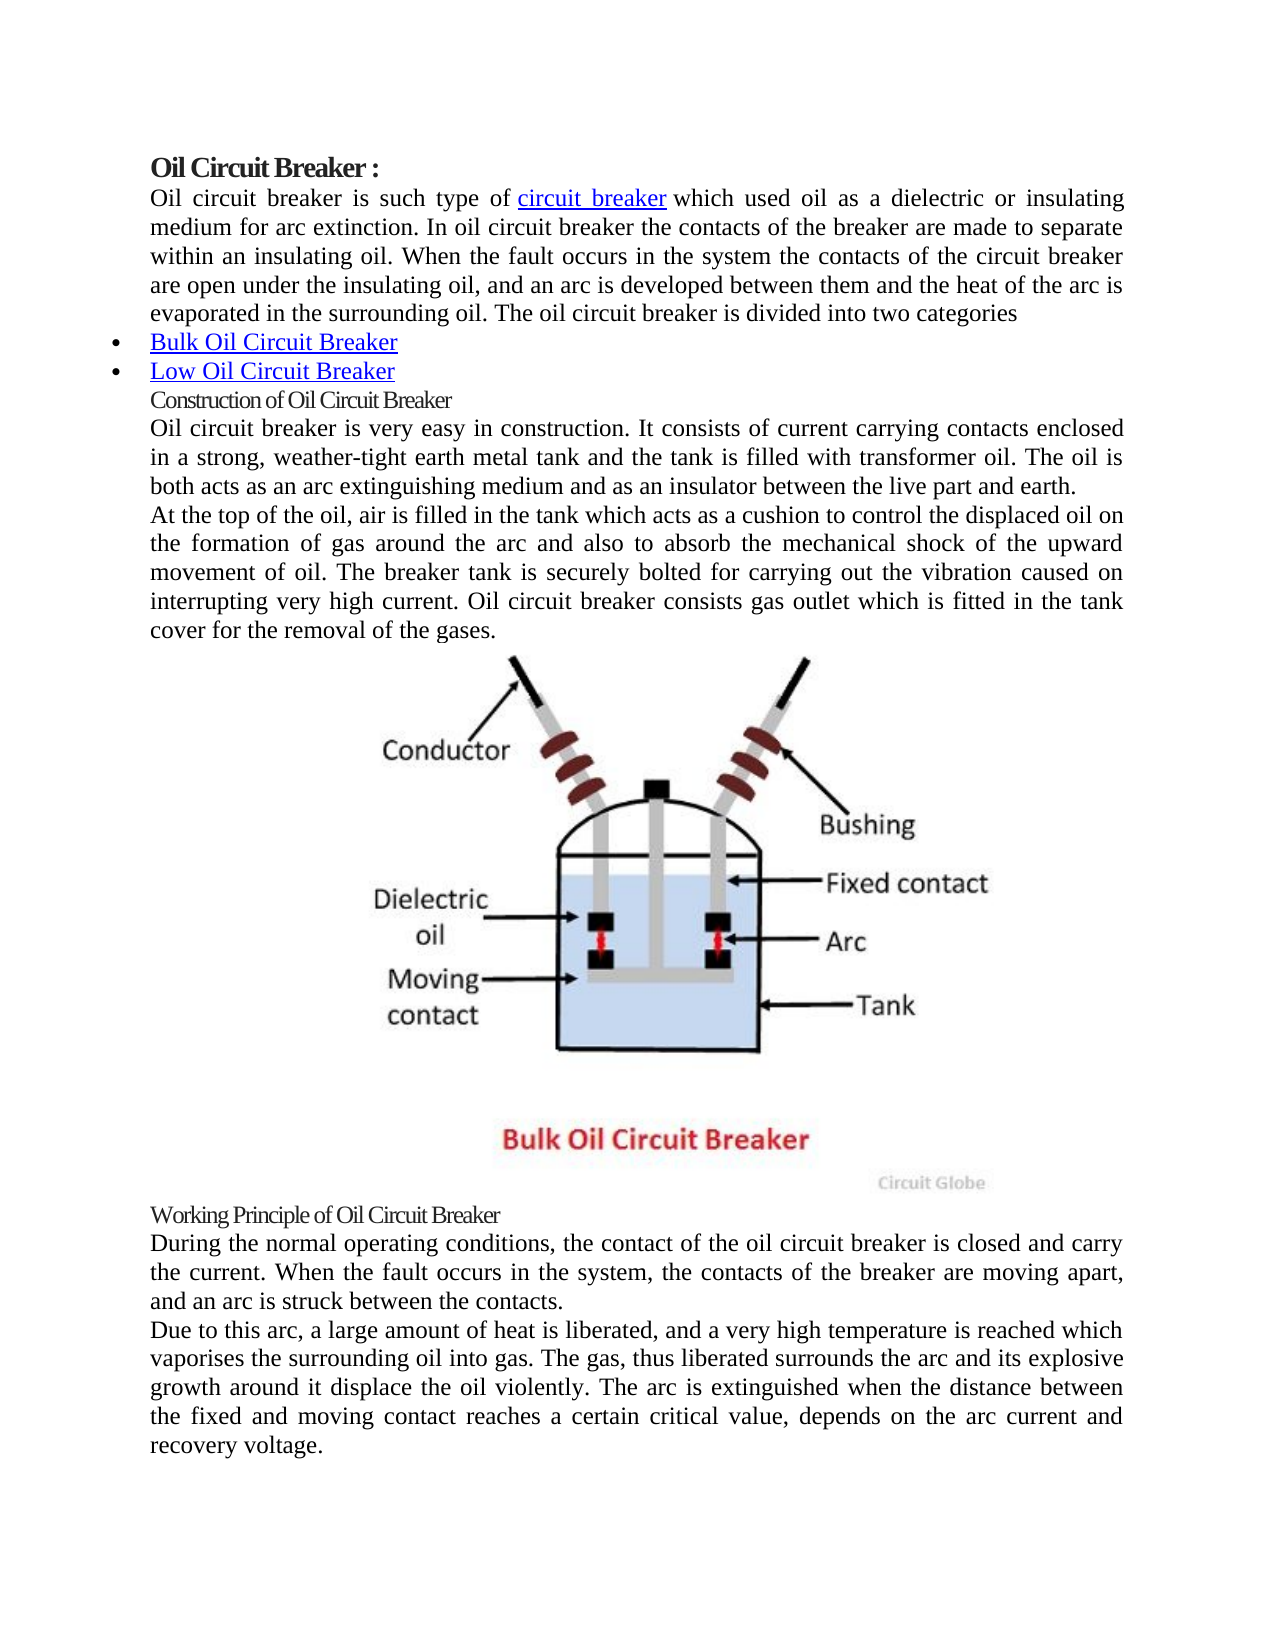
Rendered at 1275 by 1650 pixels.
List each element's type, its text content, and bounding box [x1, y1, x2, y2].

text At the top of the oil, air is filled in the tank which acts as a cushion to control the displaced oil on the formation of gas around the arc and also to absorb the mechanical shock of the upward movement of oil. The breaker tank is securely bolted for carrying out the vibration caused on interrupting very high current. Oil circuit breaker consists gas outlet which is fitted in the tank cover for the removal of the gases. [150, 500, 1125, 643]
subtitle Working Principle of Oil Circuit Breaker [150, 1200, 1125, 1228]
subtitle Oil Circuit Breaker : [150, 150, 1125, 183]
text Oil circuit breaker is such type of circuit breaker which used oil as a dielectric or insulating medium for arc extinction. In oil circuit breaker the contacts of the breaker are made to separate within an insulating oil. When the fault occurs in the system the contacts of the circuit breaker are open under the insulating oil, and an arc is developed between them and the heat of the arc is evaporated in the surrounding oil. The oil circuit breaker is divided into two categories [150, 183, 1125, 327]
list Low Oil Circuit Breaker [112, 356, 1125, 385]
subtitle Construction of Oil Circuit Breaker [150, 385, 1125, 413]
text Oil circuit breaker is very easy in construction. It consists of current carrying contacts enclosed in a strong, weather-tight earth metal tank and the tank is filled with transformer oil. The oil is both acts as an arc extinguishing medium and as an insulator between the live part and earth. [150, 413, 1125, 500]
list Bulk Oil Circuit Breaker [112, 327, 1125, 356]
picture [368, 643, 994, 1200]
text During the normal operating conditions, the contact of the oil circuit breaker is closed and carry the current. When the fault occurs in the system, the contacts of the breaker are moving apart, and an arc is struck between the contacts. [150, 1228, 1125, 1315]
text Due to this arc, a large amount of heat is liberated, and a very high temperature is reached which vaporises the surrounding oil into gas. The gas, thus liberated surrounds the arc and its explosive growth around it displace the oil violently. The arc is extinguished when the distance between the fixed and moving contact reaches a certain critical value, depends on the arc current and recovery voltage. [150, 1315, 1125, 1458]
